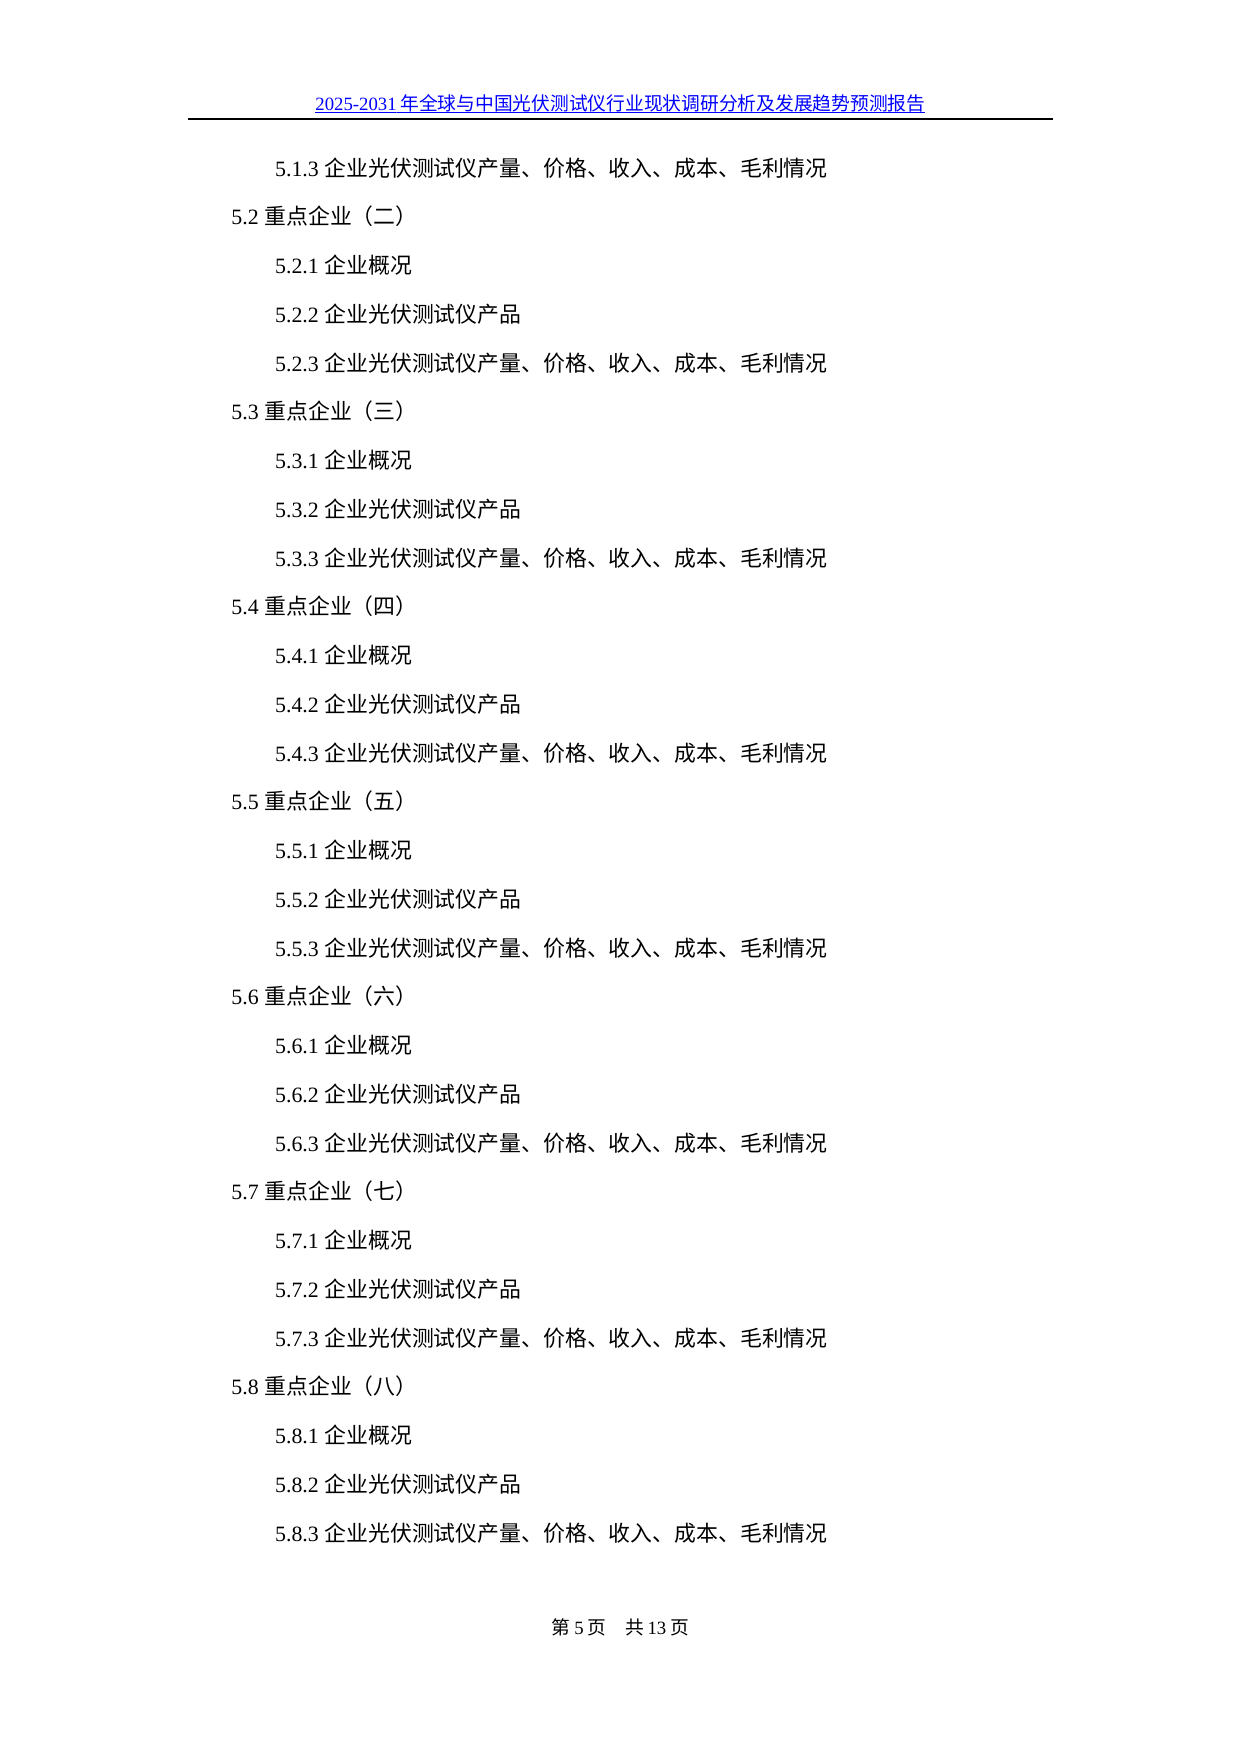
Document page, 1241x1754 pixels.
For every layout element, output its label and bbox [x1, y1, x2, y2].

text [187, 150, 1053, 1548]
